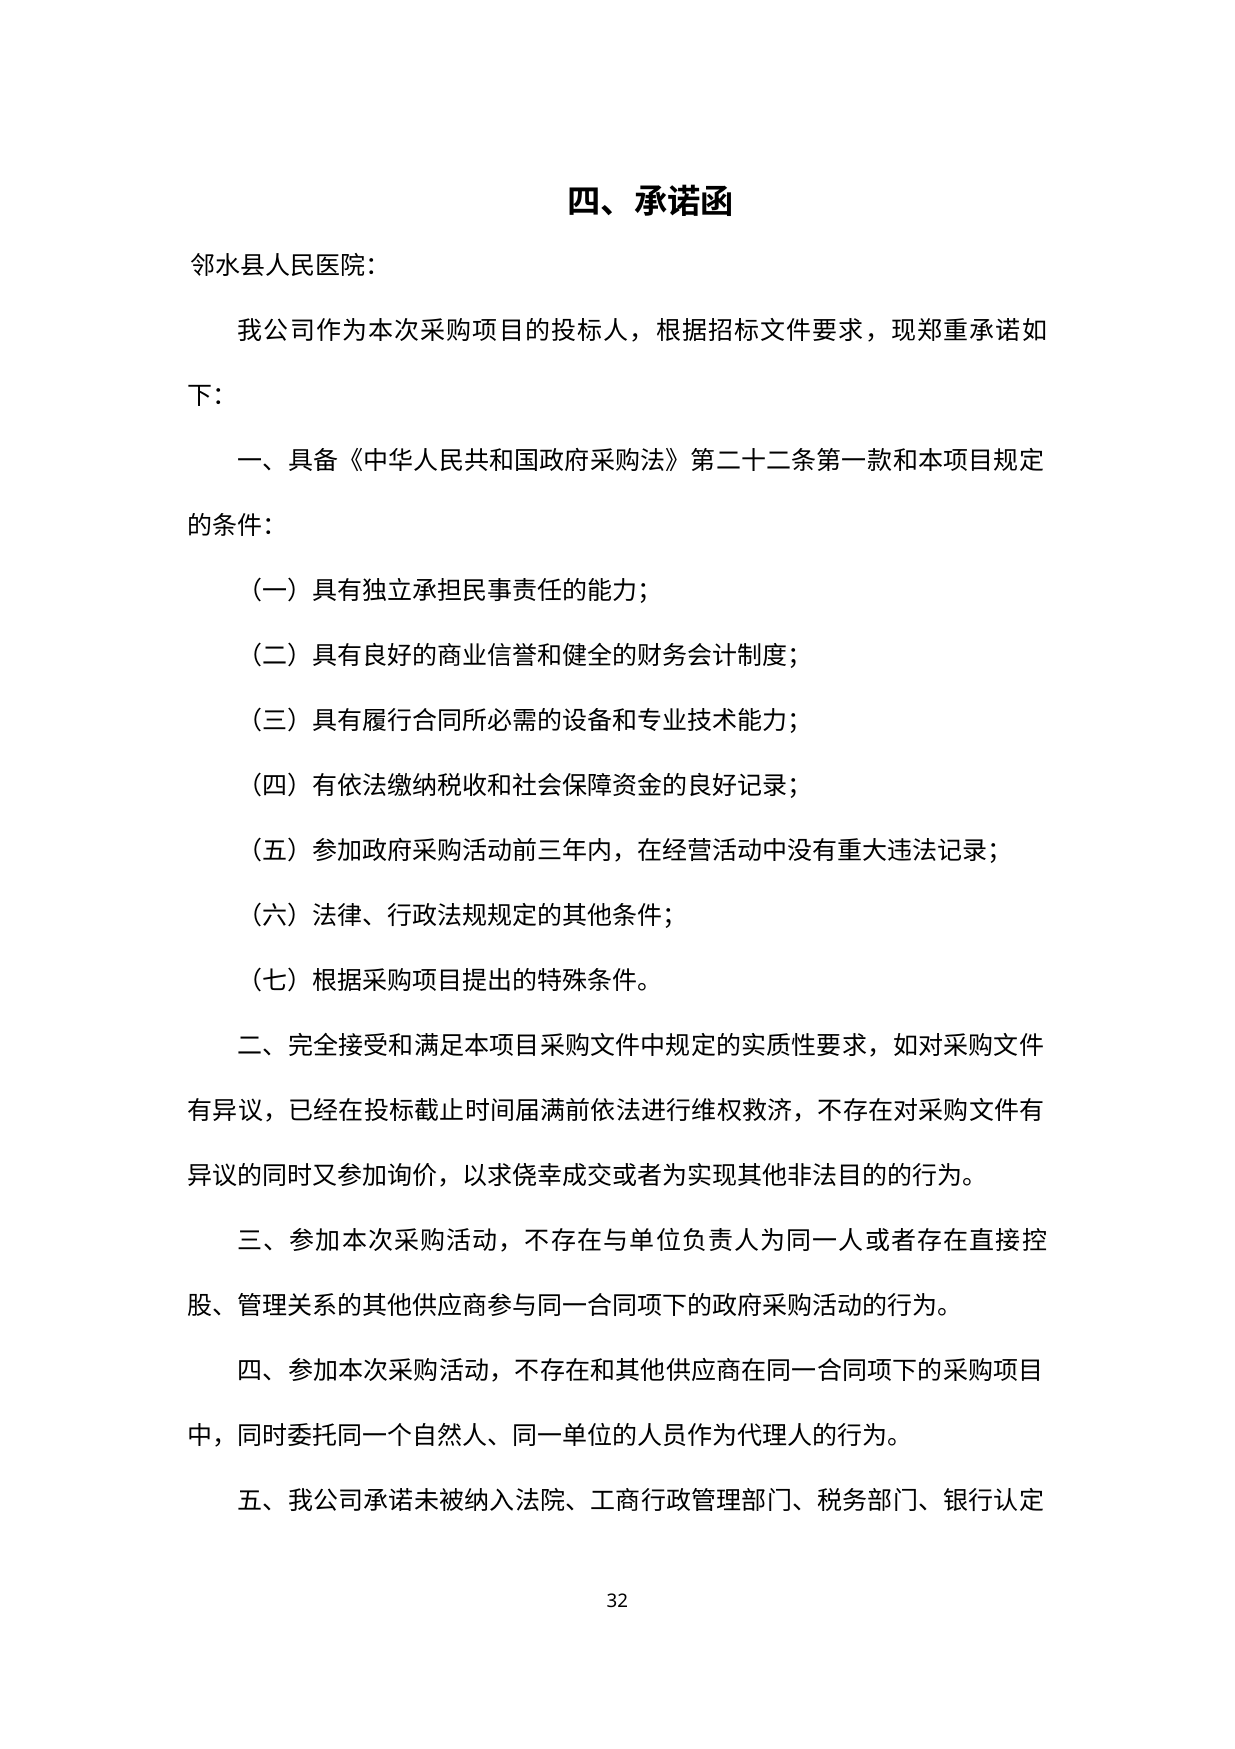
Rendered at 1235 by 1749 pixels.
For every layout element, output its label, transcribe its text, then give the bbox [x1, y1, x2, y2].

text （三）具有履行合同所必需的设备和专业技术能力； [187, 686, 1047, 751]
text 四、承诺函 [187, 166, 1047, 231]
text （二）具有良好的商业信誉和健全的财务会计制度； [187, 621, 1047, 686]
text 四、参加本次采购活动，不存在和其他供应商在同一合同项下的采购项目中，同时委托同一个自然人、同一单位的人员作为代理人的行为。 [187, 1336, 1047, 1466]
text （一）具有独立承担民事责任的能力； [187, 556, 1047, 621]
text 邻水县人民医院： [191, 231, 1047, 296]
text （六）法律、行政法规规定的其他条件； [187, 881, 1047, 946]
text （五）参加政府采购活动前三年内，在经营活动中没有重大违法记录； [187, 816, 1047, 881]
text 三、参加本次采购活动，不存在与单位负责人为同一人或者存在直接控股、管理关系的其他供应商参与同一合同项下的政府采购活动的行为。 [187, 1206, 1047, 1336]
text 一、具备《中华人民共和国政府采购法》第二十二条第一款和本项目规定的条件： [187, 426, 1047, 556]
text （七）根据采购项目提出的特殊条件。 [187, 946, 1047, 1011]
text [187, 1466, 1047, 1531]
text 我公司作为本次采购项目的投标人，根据招标文件要求，现郑重承诺如下： [187, 296, 1047, 426]
text 二、完全接受和满足本项目采购文件中规定的实质性要求，如对采购文件有异议，已经在投标截止时间届满前依法进行维权救济，不存在对采购文件有异议的同时又参加询价，以求侥幸成交或者为实现其他非法目的的行为。 [187, 1011, 1047, 1206]
text （四）有依法缴纳税收和社会保障资金的良好记录； [187, 751, 1047, 816]
